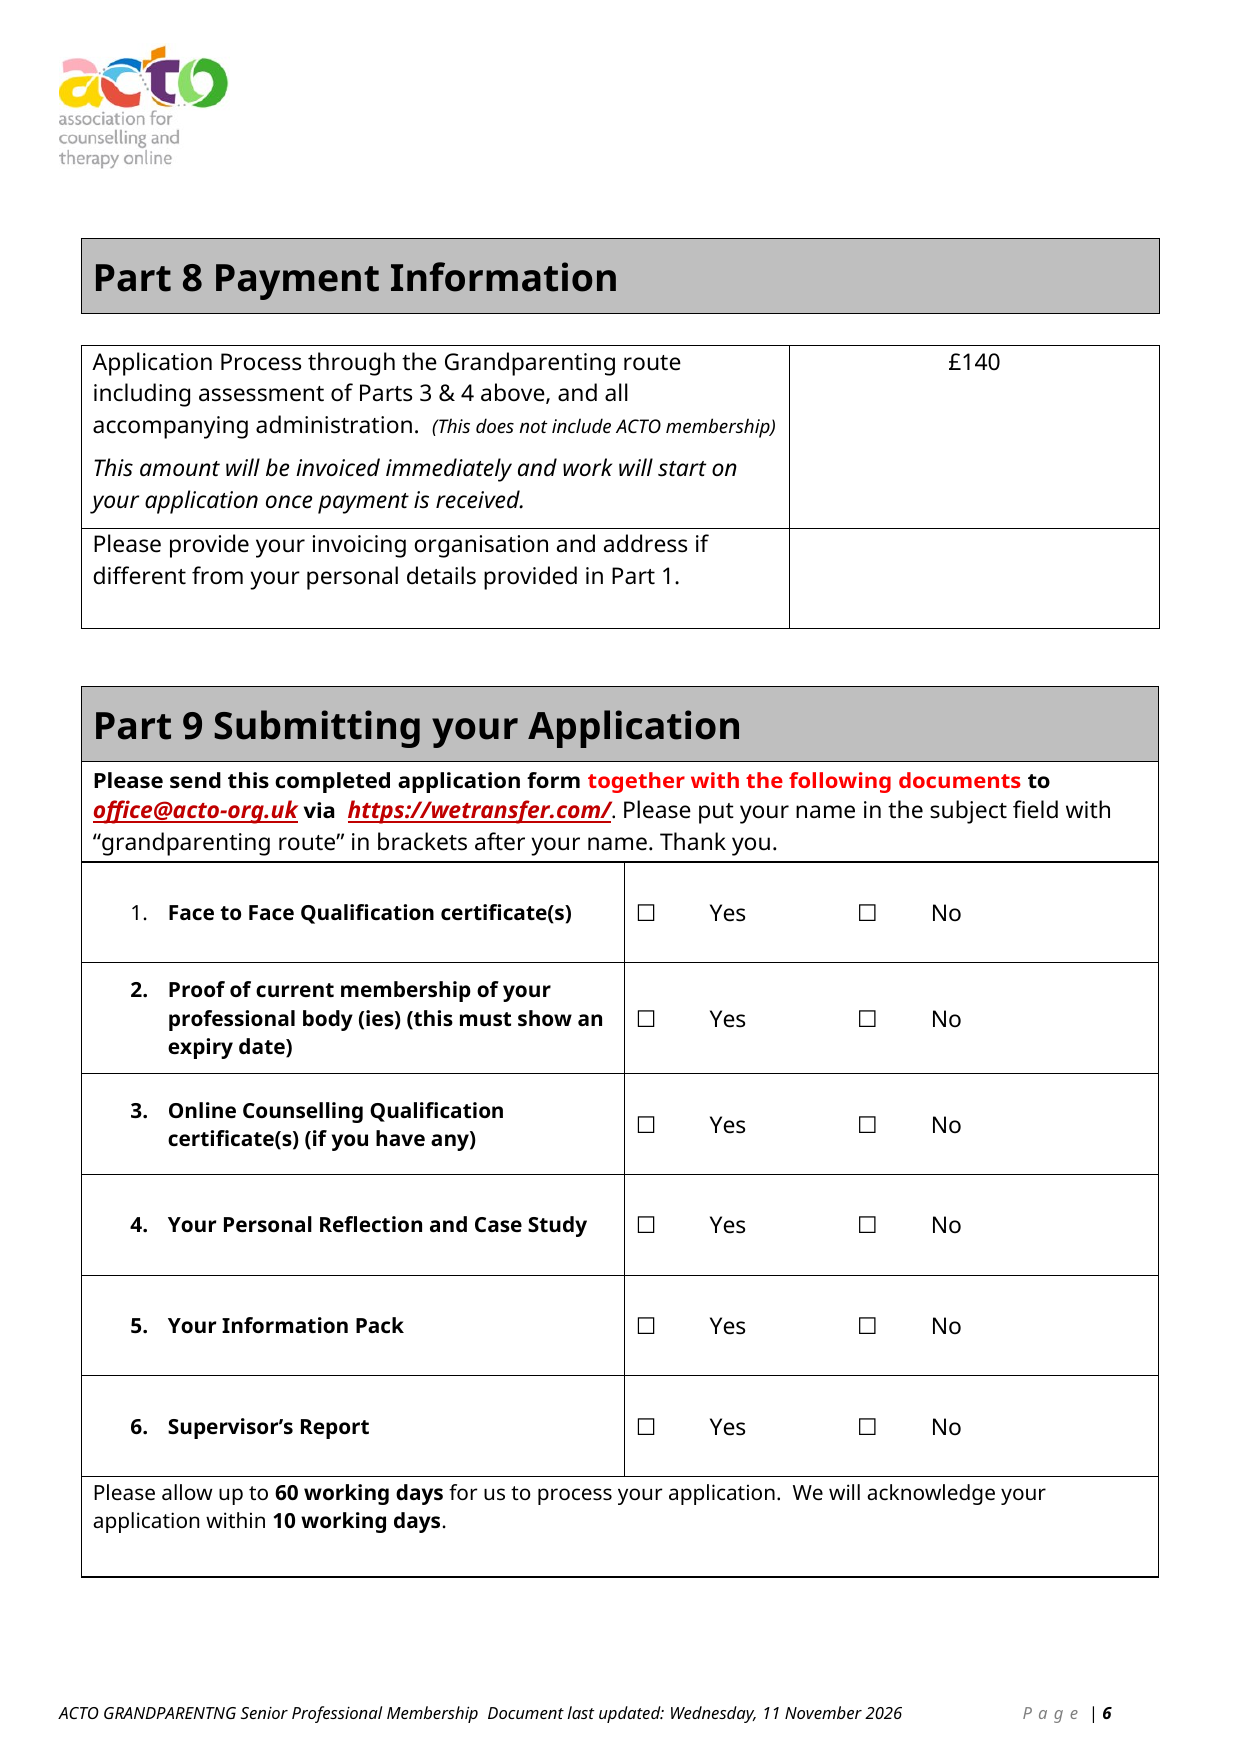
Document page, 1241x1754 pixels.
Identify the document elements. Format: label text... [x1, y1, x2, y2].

table_cell Please provide your invoicing organisation and address if different from your personal details provided in Part 1. [82, 529, 789, 628]
table_cell [790, 529, 1159, 628]
table_cell Proof of current membership of your professional body (ies) (this must show an expiry date) [82, 963, 624, 1073]
table_cell Yes No [625, 1074, 1158, 1174]
table_header Application Process through the Grandparenting route including assessment of Parts 3 & 4 above, and all accompanying administration. (This does not include ACTO membership) This amount will be invoiced immediately and work will start on your application once payment is received. [82, 346, 789, 527]
table_cell Online Counselling Qualification certificate(s) (if you have any) [82, 1074, 624, 1174]
table_cell Yes No [625, 863, 1158, 962]
table_cell Yes No [625, 1276, 1158, 1375]
table_cell Supervisor’s Report [82, 1376, 624, 1476]
picture [59, 43, 230, 169]
table_cell Yes No [625, 1175, 1158, 1274]
table_header Part 8 Payment Information [82, 239, 1159, 313]
table_header Part 9 Submitting your Application [82, 687, 1158, 761]
table_header £140 [790, 346, 1159, 527]
table_cell Please allow up to 60 working days for us to process your application. We will acknowledge your application within 10 working days. [82, 1477, 1158, 1576]
table_cell Yes No [625, 963, 1158, 1073]
table_cell Yes No [625, 1376, 1158, 1476]
table_cell Your Personal Reflection and Case Study [82, 1175, 624, 1274]
table_cell Please send this completed application form together with the following documents to office@acto-org.uk via https://wetransfer.com/. Please put your name in the subject field with “grandparenting route” in brackets after your name. Thank you. [82, 762, 1158, 861]
table_cell Your Information Pack [82, 1276, 624, 1375]
table_cell Face to Face Qualification certificate(s) [82, 863, 624, 962]
